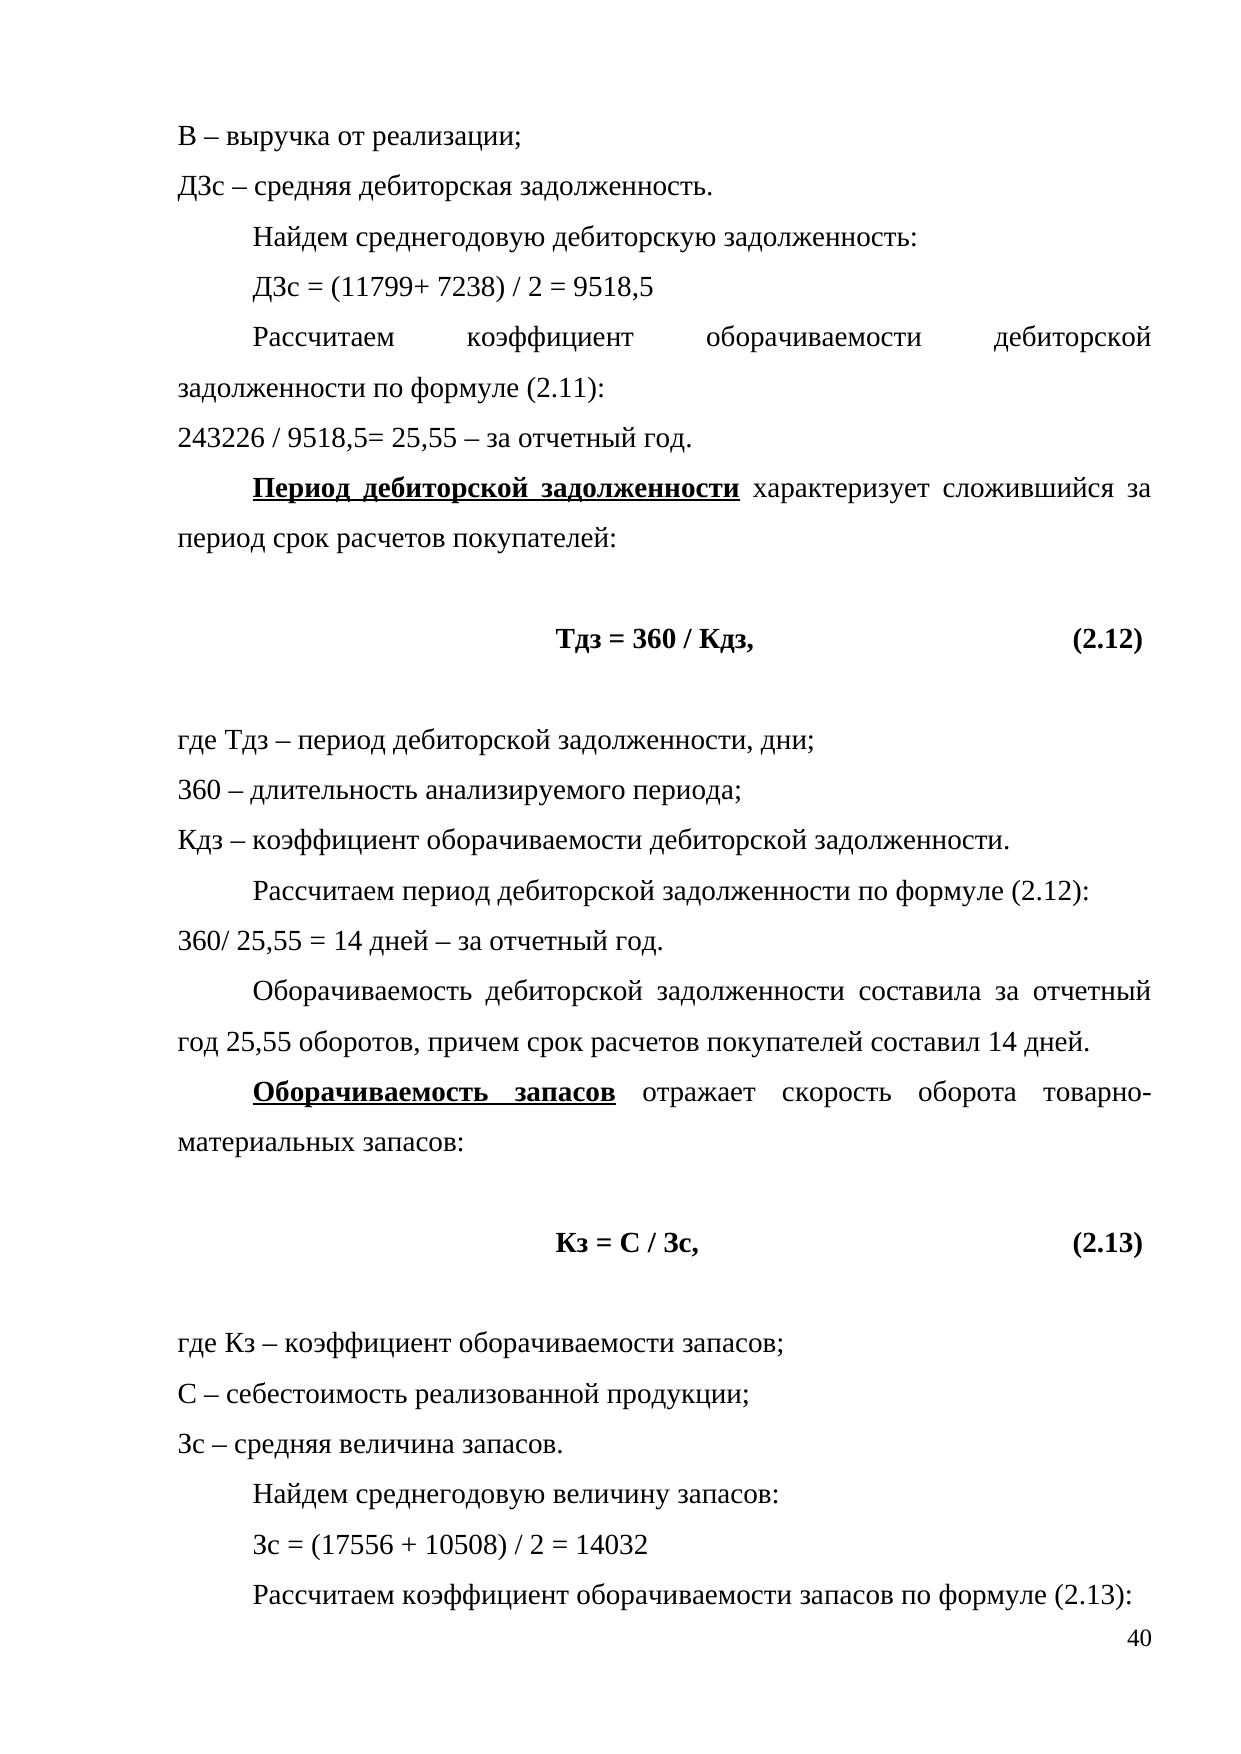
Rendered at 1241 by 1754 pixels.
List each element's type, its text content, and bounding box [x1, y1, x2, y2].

text С – себестоимость реализованной продукции; [177, 1376, 1152, 1409]
text В – выручка от реализации; [177, 118, 1152, 152]
text Рассчитаем коэффициент оборачиваемости дебиторской задолженности по формуле (2.11): [177, 319, 1152, 403]
text Кз = С / Зс, (2.13) [471, 1225, 1152, 1258]
text Зс – средняя величина запасов. [177, 1426, 1152, 1460]
text 360 – длительность анализируемого периода; [177, 772, 1152, 806]
text где Тдз – период дебиторской задолженности, дни; [177, 722, 1152, 755]
text 243226 / 9518,5= 25,55 – за отчетный год. [177, 420, 1152, 453]
text ДЗс = (11799+ 7238) / 2 = 9518,5 [177, 269, 1152, 303]
text где Кз – коэффициент оборачиваемости запасов; [177, 1326, 1152, 1359]
text Зс = (17556 + 10508) / 2 = 14032 [177, 1527, 1152, 1560]
text Найдем среднегодовую величину запасов: [177, 1477, 1152, 1510]
text Рассчитаем период дебиторской задолженности по формуле (2.12): [177, 873, 1152, 906]
text Кдз – коэффициент оборачиваемости дебиторской задолженности. [177, 822, 1152, 856]
text Найдем среднегодовую дебиторскую задолженность: [177, 219, 1152, 252]
text Период дебиторской задолженности характеризует сложившийся за период срок расчетов покупателей: [177, 470, 1152, 554]
text Рассчитаем коэффициент оборачиваемости запасов по формуле (2.13): [177, 1577, 1152, 1611]
text 360/ 25,55 = 14 дней – за отчетный год. [177, 923, 1152, 957]
text Оборачиваемость запасов отражает скорость оборота товарно-материальных запасов: [177, 1074, 1152, 1158]
text ДЗс – средняя дебиторская задолженность. [177, 168, 1152, 202]
text Оборачиваемость дебиторской задолженности составила за отчетный год 25,55 оборотов, причем срок расчетов покупателей составил 14 дней. [177, 973, 1152, 1057]
text Тдз = 360 / Кдз, (2.12) [471, 621, 1152, 655]
